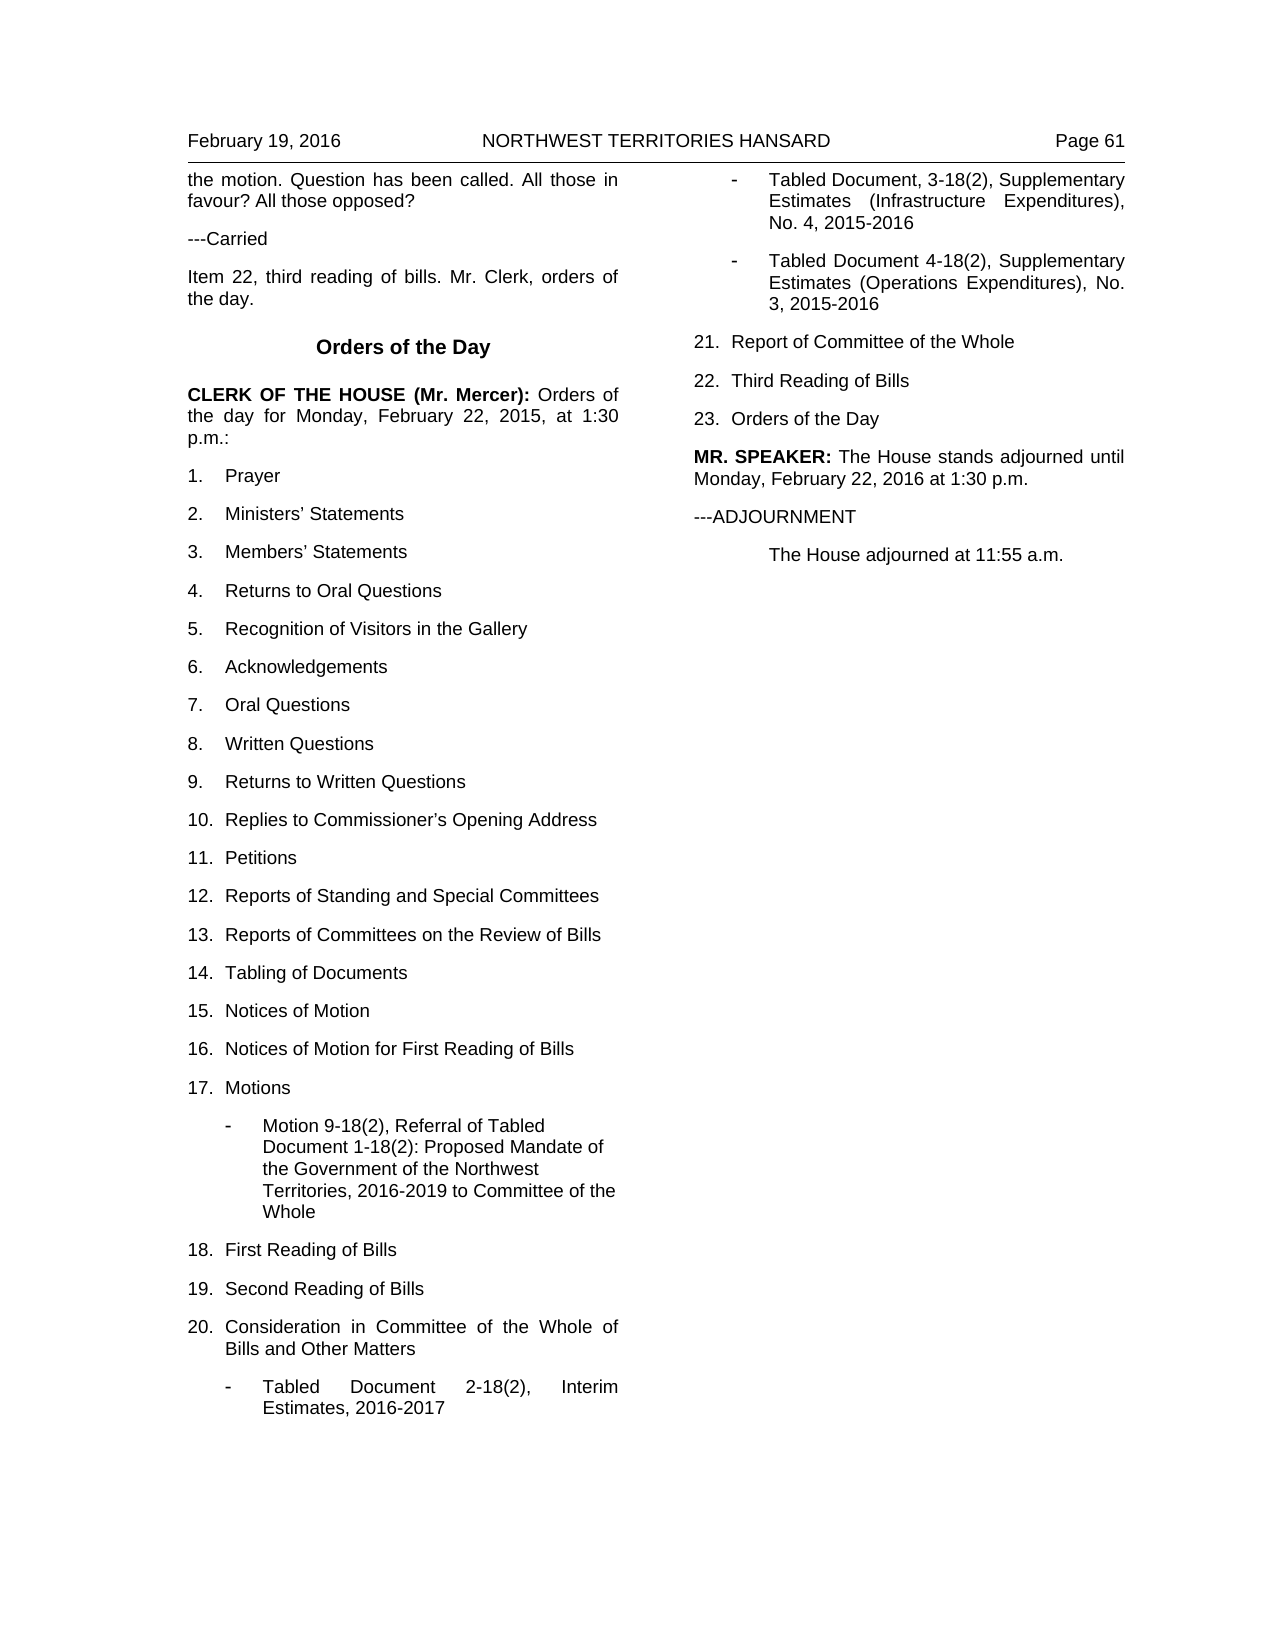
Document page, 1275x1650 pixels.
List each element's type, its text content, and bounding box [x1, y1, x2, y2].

list Prayer [187, 465, 619, 486]
list Returns to Written Questions [187, 771, 619, 792]
text CLERK OF THE HOUSE (Mr. Mercer): Orders of the day for Monday, February 22, 2015, at 1:30 p.m.: [187, 383, 619, 448]
list Oral Questions [187, 694, 619, 716]
list Tabling of Documents [187, 962, 619, 983]
text The House adjourned at 11:55 a.m. [694, 544, 1125, 566]
list Notices of Motion [187, 1000, 619, 1022]
list Acknowledgements [187, 656, 619, 677]
subtitle Orders of the Day [187, 334, 619, 358]
list Second Reading of Bills [187, 1277, 619, 1299]
list Notices of Motion for First Reading of Bills [187, 1038, 619, 1060]
list Report of Committee of the Whole [694, 331, 1125, 353]
text ---ADJOURNMENT [694, 506, 1125, 527]
list Motions [187, 1076, 619, 1098]
list Consideration in Committee of the Whole of Bills and Other Matters [187, 1316, 619, 1359]
list Returns to Oral Questions [187, 579, 619, 601]
list Reports of Standing and Special Committees [187, 885, 619, 907]
list Tabled Document, 3-18(2), Supplementary Estimates (Infrastructure Expenditures), No. 4, 2015-2016 [731, 168, 1125, 233]
text Item 22, third reading of bills. Mr. Clerk, orders of the day. [187, 266, 619, 309]
list Third Reading of Bills [694, 369, 1125, 391]
list Petitions [187, 847, 619, 869]
text ---Carried [187, 228, 619, 250]
list Orders of the Day [694, 408, 1125, 429]
list Replies to Commissioner’s Opening Address [187, 809, 619, 830]
list Members’ Statements [187, 541, 619, 563]
list Motion 9-18(2), Referral of Tabled Document 1-18(2): Proposed Mandate of the Government of the Northwest Territories, 2016-2019 to Committee of the Whole [225, 1115, 619, 1223]
list Ministers’ Statements [187, 503, 619, 524]
list Tabled Document 4-18(2), Supplementary Estimates (Operations Expenditures), No. 3, 2015-2016 [731, 250, 1125, 314]
list Reports of Committees on the Review of Bills [187, 923, 619, 945]
list Written Questions [187, 732, 619, 754]
text MR. SPEAKER: The House stands adjourned until Monday, February 22, 2016 at 1:30 p.m. [694, 446, 1125, 489]
list Recognition of Visitors in the Gallery [187, 618, 619, 639]
list Tabled Document 2-18(2), Interim Estimates, 2016-2017 [225, 1376, 619, 1419]
list First Reading of Bills [187, 1239, 619, 1261]
